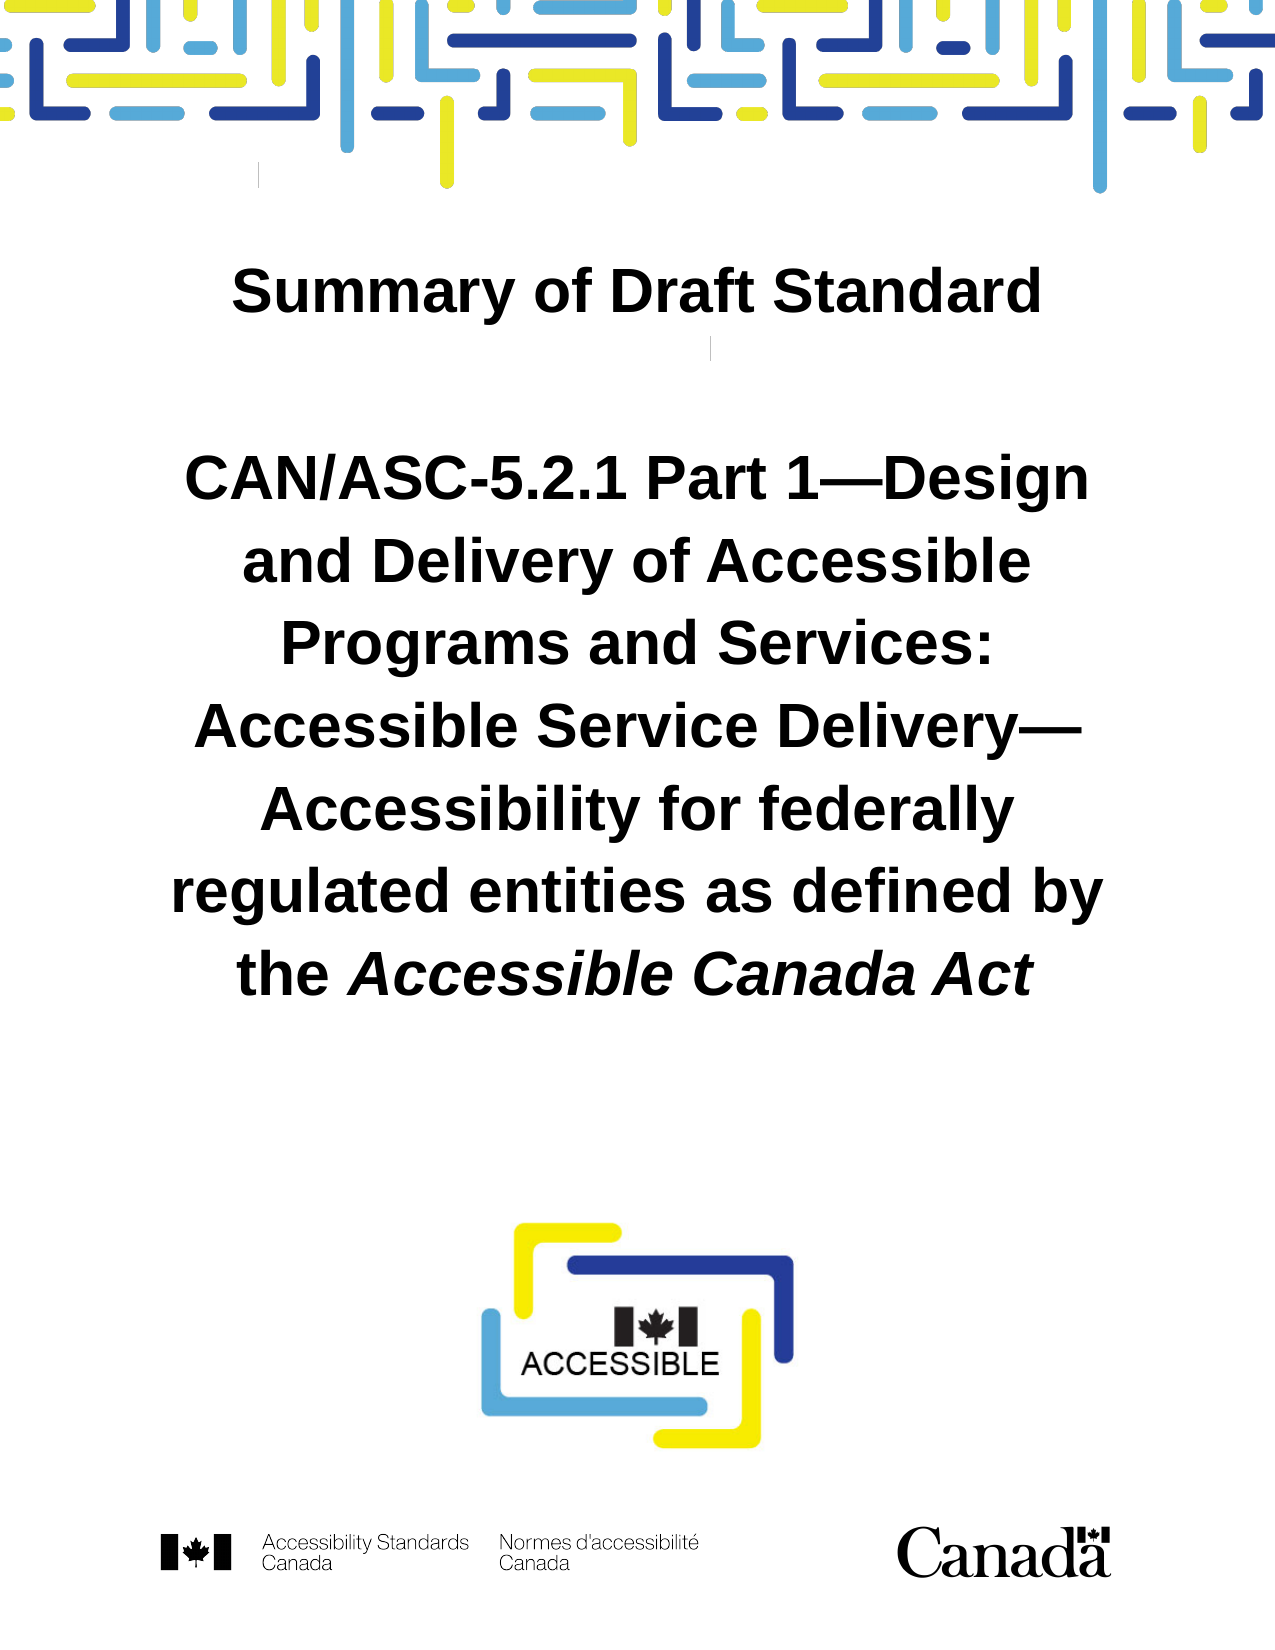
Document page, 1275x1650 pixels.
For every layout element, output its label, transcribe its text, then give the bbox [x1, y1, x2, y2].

picture [150, 1524, 752, 1581]
picture [694, 331, 713, 367]
picture [426, 1172, 849, 1500]
picture [882, 1511, 1125, 1593]
picture [0, 0, 1275, 204]
text CAN/ASC-5.2.1 Part 1—Design and Delivery of Accessible Programs and Services: Accessible Service Delivery—Accessibility for federally regulated entities as defined by the Accessible Canada Act [150, 441, 1125, 1008]
text Summary of Draft Standard [150, 254, 1125, 326]
